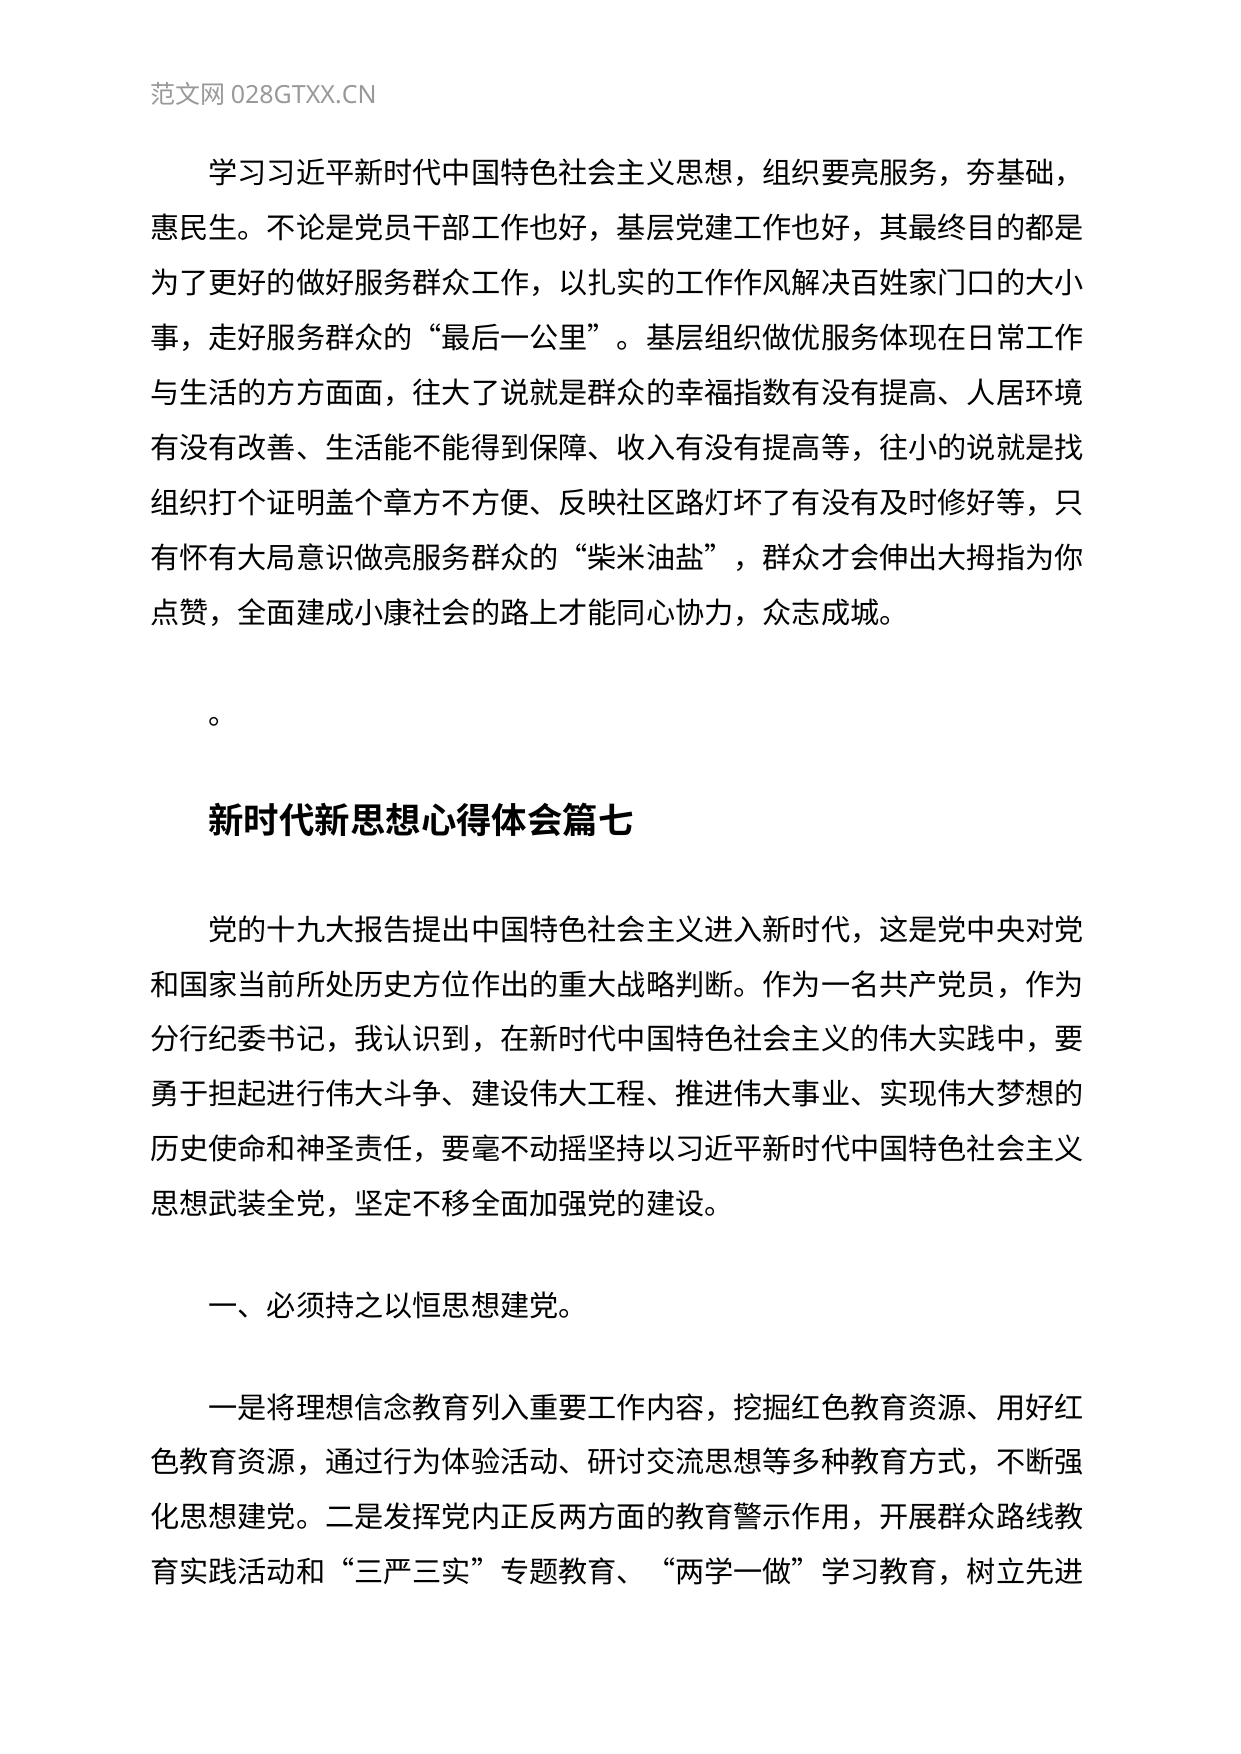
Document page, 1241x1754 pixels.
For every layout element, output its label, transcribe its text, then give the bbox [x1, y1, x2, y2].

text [150, 1384, 1090, 1591]
text 一、必须持之以恒思想建党。 [150, 1282, 1090, 1325]
text 党的十九大报告提出中国特色社会主义进入新时代，这是党中央对党和国家当前所处历史方位作出的重大战略判断。作为一名共产党员，作为分行纪委书记，我认识到，在新时代中国特色社会主义的伟大实践中，要勇于担起进行伟大斗争、建设伟大工程、推进伟大事业、实现伟大梦想的历史使命和神圣责任，要毫不动摇坚持以习近平新时代中国特色社会主义思想武装全党，坚定不移全面加强党的建设。 [150, 906, 1090, 1223]
text 新时代新思想心得体会篇七 [150, 793, 1090, 844]
text 。 [150, 691, 1090, 733]
text 学习习近平新时代中国特色社会主义思想，组织要亮服务，夯基础，惠民生。不论是党员干部工作也好，基层党建工作也好，其最终目的都是为了更好的做好服务群众工作，以扎实的工作作风解决百姓家门口的大小事，走好服务群众的“最后一公里”。基层组织做优服务体现在日常工作与生活的方方面面，往大了说就是群众的幸福指数有没有提高、人居环境有没有改善、生活能不能得到保障、收入有没有提高等，往小的说就是找组织打个证明盖个章方不方便、反映社区路灯坏了有没有及时修好等，只有怀有大局意识做亮服务群众的“柴米油盐”，群众才会伸出大拇指为你点赞，全面建成小康社会的路上才能同心协力，众志成城。 [150, 150, 1090, 631]
